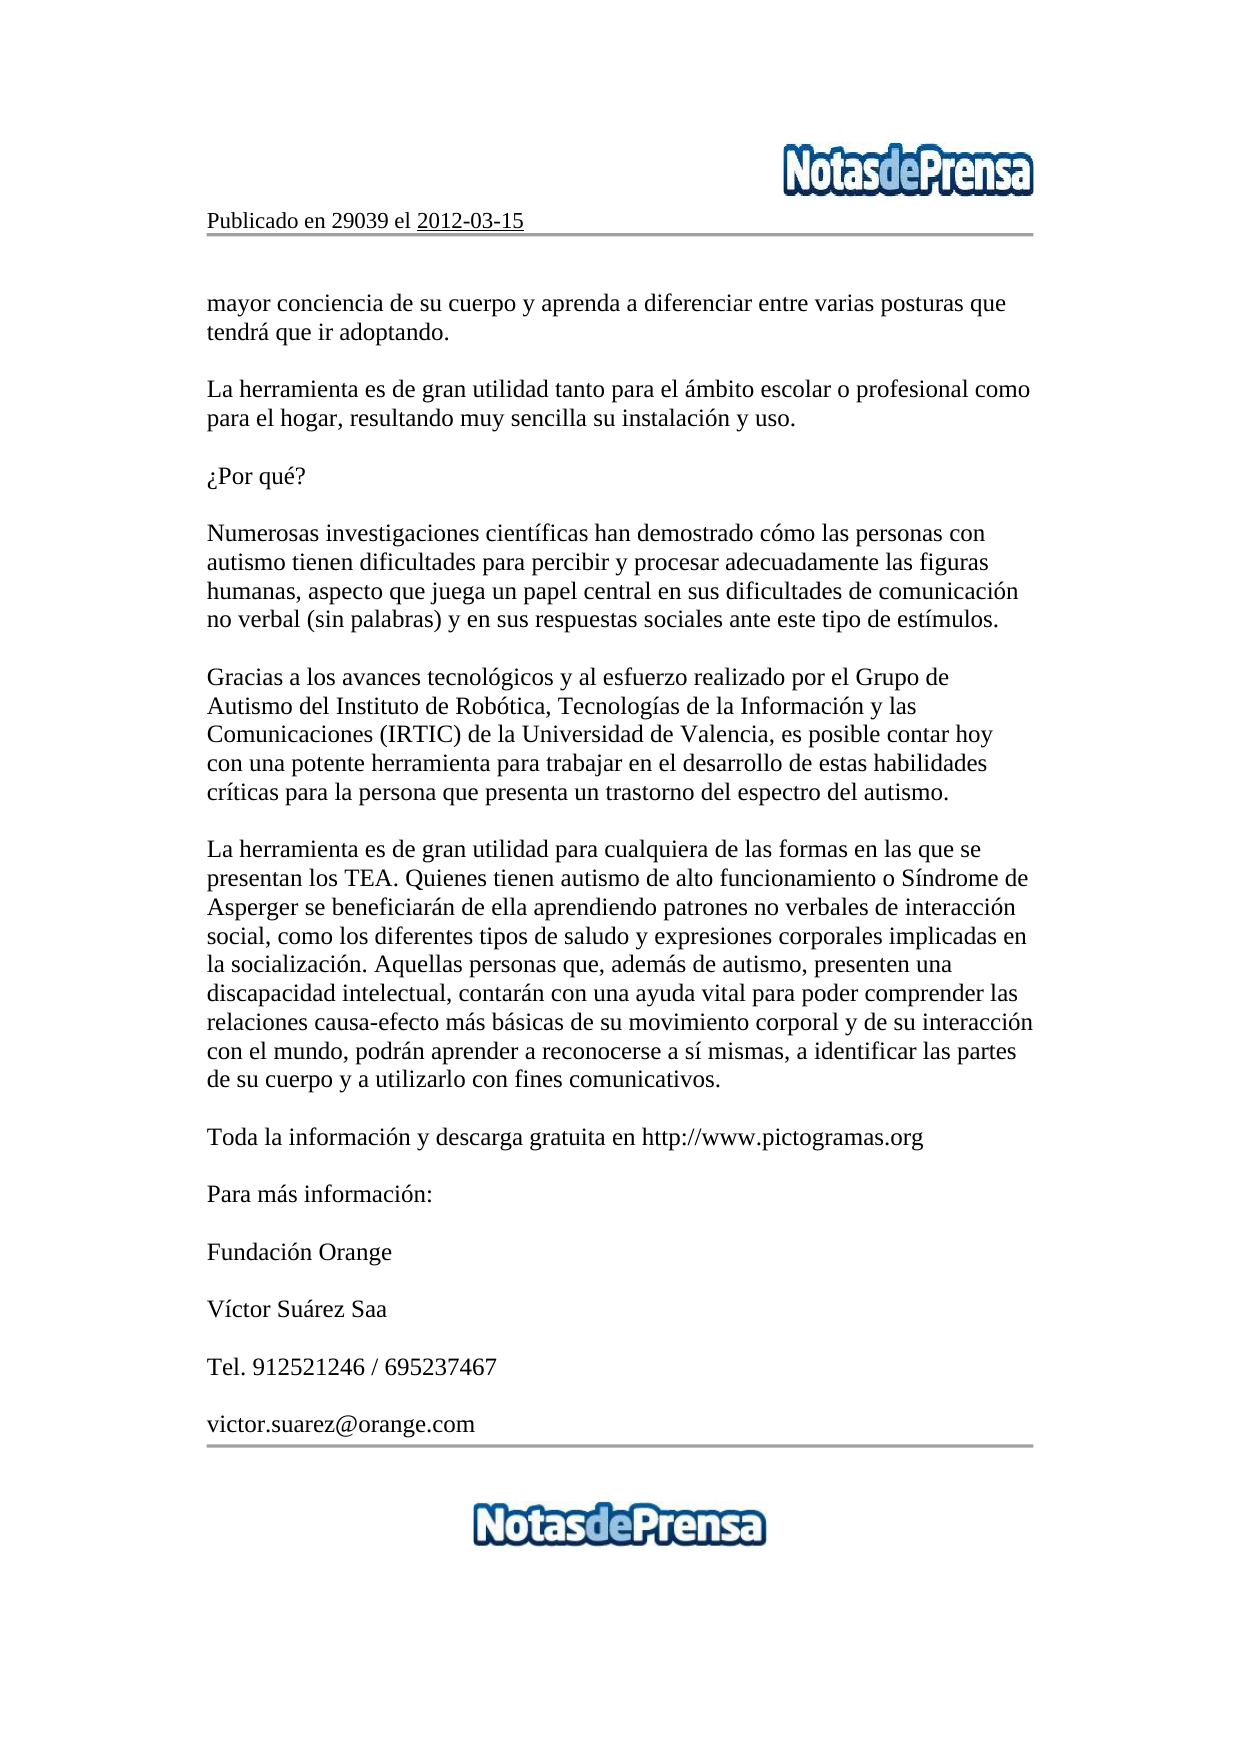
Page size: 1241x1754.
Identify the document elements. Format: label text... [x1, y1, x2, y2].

picture [783, 142, 1034, 199]
picture [473, 1501, 767, 1548]
